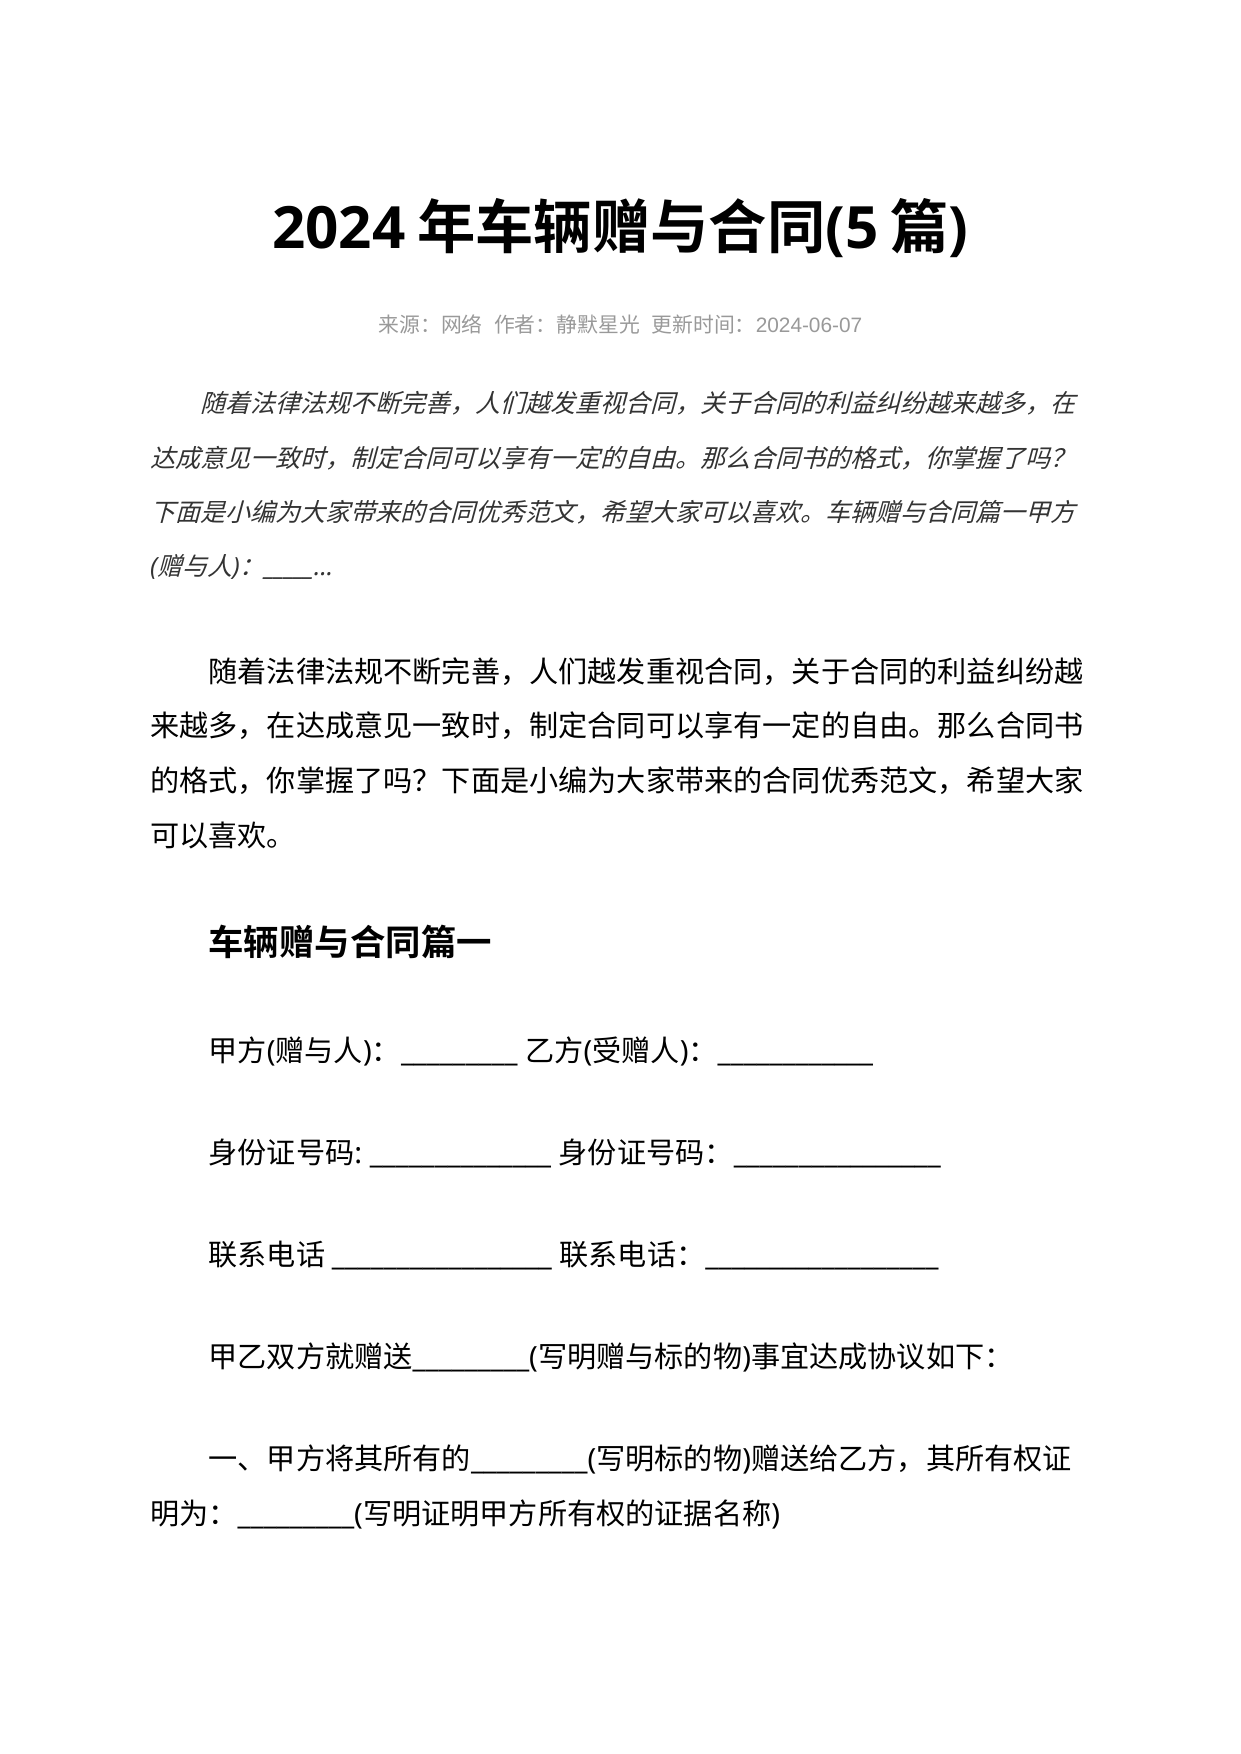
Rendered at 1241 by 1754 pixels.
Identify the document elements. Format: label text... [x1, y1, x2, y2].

text 甲乙双方就赠送_________(写明赠与标的物)事宜达成协议如下： [150, 1334, 1090, 1376]
text 联系电话 _________________ 联系电话：__________________ [150, 1232, 1090, 1274]
text 随着法律法规不断完善，人们越发重视合同，关于合同的利益纠纷越来越多，在达成意见一致时，制定合同可以享有一定的自由。那么合同书的格式，你掌握了吗？下面是小编为大家带来的合同优秀范文，希望大家可以喜欢。车辆赠与合同篇一甲方(赠与人)：_____... [150, 384, 1090, 583]
text 一、甲方将其所有的_________(写明标的物)赠送给乙方，其所有权证明为：_________(写明证明甲方所有权的证据名称) [150, 1436, 1090, 1533]
text 身份证号码: ______________ 身份证号码：________________ [150, 1130, 1090, 1172]
text 来源：网络 作者：静默星光 更新时间：2024-06-07 [150, 313, 1090, 337]
text 车辆赠与合同篇一 [150, 914, 1090, 966]
text 随着法律法规不断完善，人们越发重视合同，关于合同的利益纠纷越来越多，在达成意见一致时，制定合同可以享有一定的自由。那么合同书的格式，你掌握了吗？下面是小编为大家带来的合同优秀范文，希望大家可以喜欢。 [150, 648, 1090, 855]
text 甲方(赠与人)：_________ 乙方(受赠人)：____________ [150, 1028, 1090, 1070]
subtitle 2024年车辆赠与合同(5篇) [150, 181, 1090, 266]
